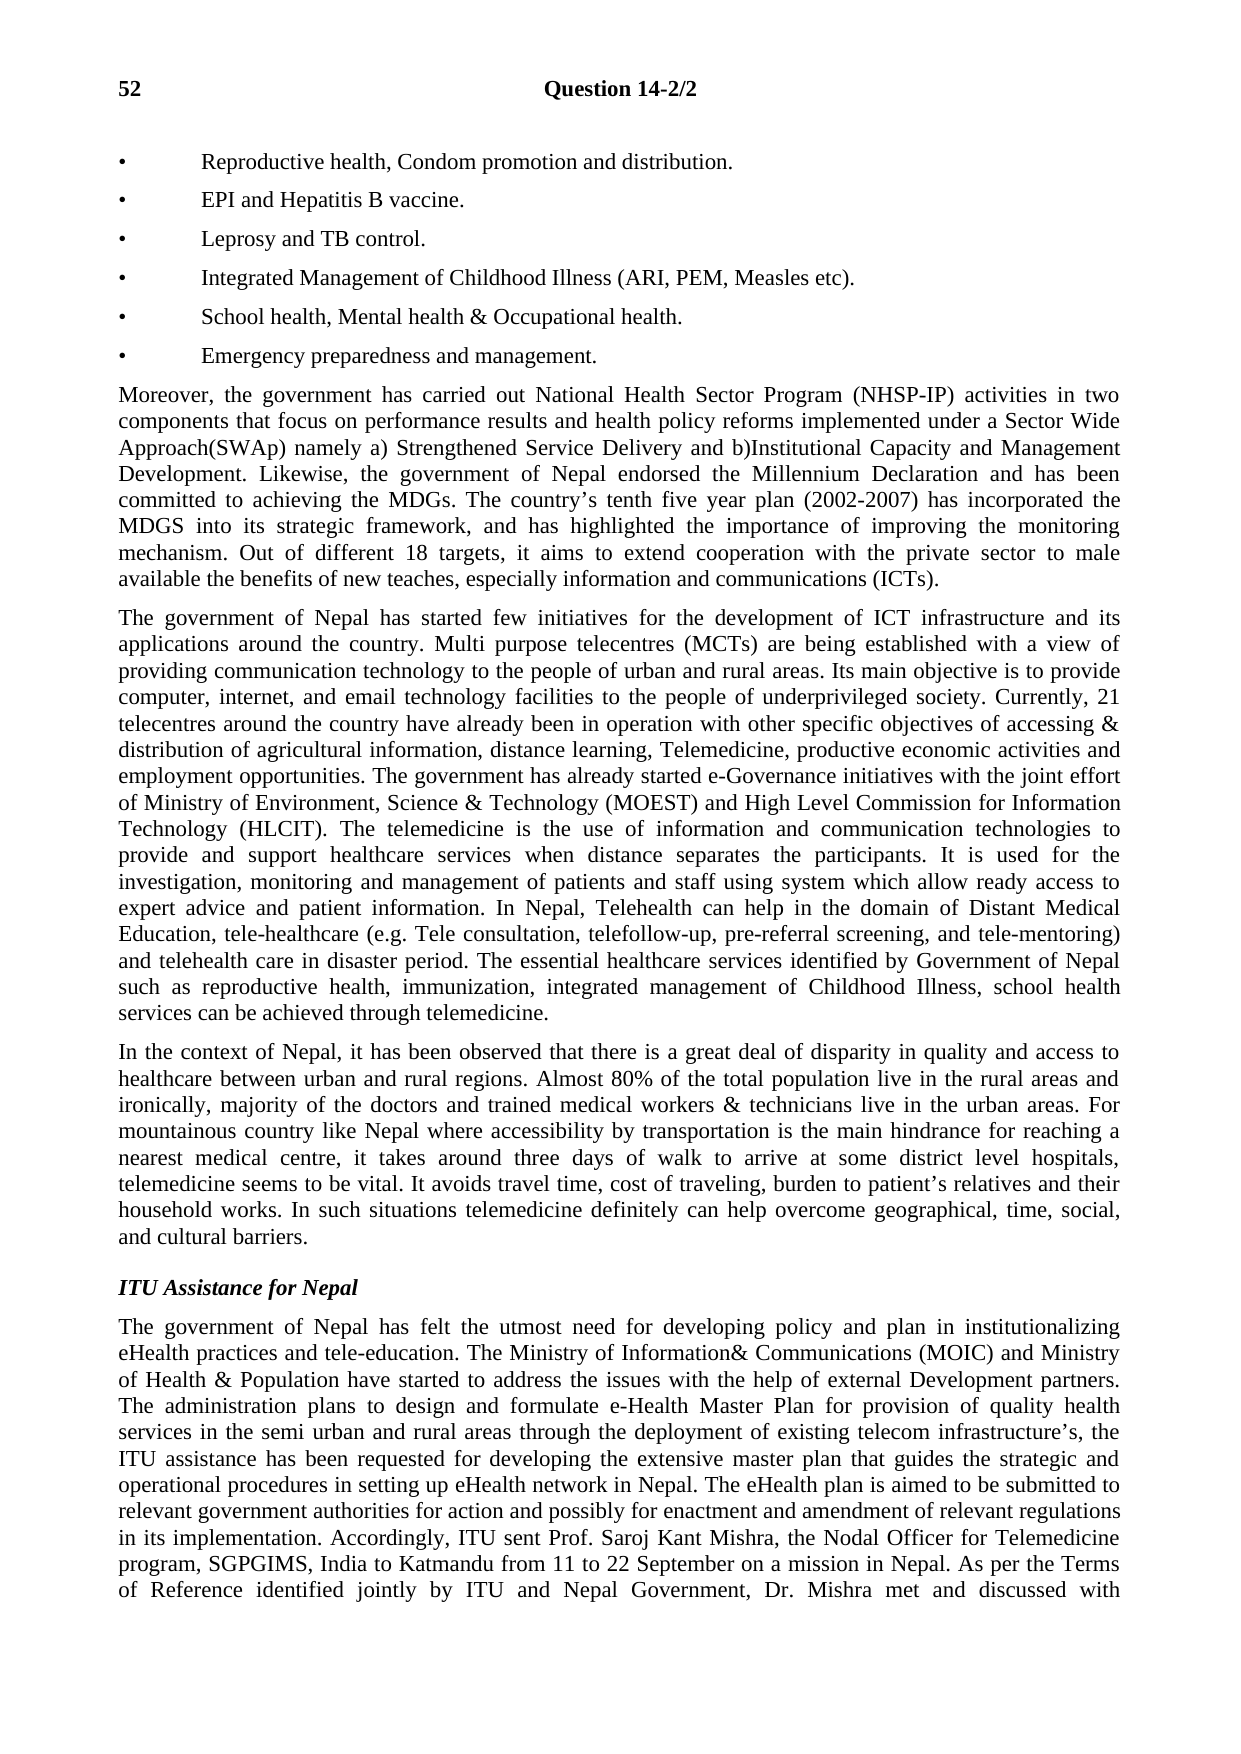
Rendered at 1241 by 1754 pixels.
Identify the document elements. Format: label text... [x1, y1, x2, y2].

text Moreover, the government has carried out National Health Sector Program (NHSP-IP) activities in two components that focus on performance results and health policy reforms implemented under a Sector Wide Approach(SWAp) namely a) Strengthened Service Delivery and b)Institutional Capacity and Management Development. Likewise, the government of endorsed the Millennium Declaration and has been committed to achieving the MDGs. The country’s tenth five year plan (2002-2007) has incorporated the MDGS into its strategic framework, and has highlighted the importance of improving the monitoring mechanism. Out of different 18 targets, it aims to extend cooperation with the private sector to male available the benefits of new teaches, especially information and communications (ICTs). [118, 381, 1122, 592]
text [118, 1313, 1122, 1603]
text • Reproductive health, Condom promotion and distribution. [118, 148, 1122, 174]
subtitle ITU Assistance for [118, 1274, 1122, 1301]
text In the context of , it has been observed that there is a great deal of disparity in quality and access to healthcare between urban and rural regions. Almost 80% of the total population live in the rural areas and ironically, majority of the doctors and trained medical workers & technicians live in the urban areas. For mountainous country like where accessibility by transportation is the main hindrance for reaching a nearest medical centre, it takes around three days of walk to arrive at some district level hospitals, telemedicine seems to be vital. It avoids travel time, cost of traveling, burden to patient’s relatives and their household works. In such situations telemedicine definitely can help overcome geographical, time, social, and cultural barriers. [118, 1038, 1122, 1249]
text • EPI and Hepatitis B vaccine. [118, 187, 1122, 213]
text • Integrated Management of Childhood Illness (ARI, PEM, Measles etc). [118, 264, 1122, 291]
text • Leprosy and TB control. [118, 225, 1122, 252]
text The government of has started few initiatives for the development of ICT infrastructure and its applications around the country. Multi purpose telecentres (MCTs) are being established with a view of providing communication technology to the people of urban and rural areas. Its main objective is to provide computer, internet, and email technology facilities to the people of underprivileged society. Currently, 21 telecentres around the country have already been in operation with other specific objectives of accessing & distribution of agricultural information, distance learning, Telemedicine, productive economic activities and employment opportunities. The government has already started e-Governance initiatives with the joint effort of Ministry of Environment, Science & Technology (MOEST) and High Level Commission for Information Technology (HLCIT). The telemedicine is the use of information and communication technologies to provide and support healthcare services when distance separates the participants. It is used for the investigation, monitoring and management of patients and staff using system which allow ready access to expert advice and patient information. In , Telehealth can help in the domain of Distant Medical Education, tele-healthcare (e.g. Tele consultation, telefollow-up, pre-referral screening, and tele-mentoring) and telehealth care in disaster period. The essential healthcare services identified by Government of Nepal such as reproductive health, immunization, integrated management of Childhood Illness, school health services can be achieved through telemedicine. [118, 604, 1122, 1026]
text • School health, Mental health & Occupational health. [118, 303, 1122, 329]
text • Emergency preparedness and management. [118, 342, 1122, 368]
